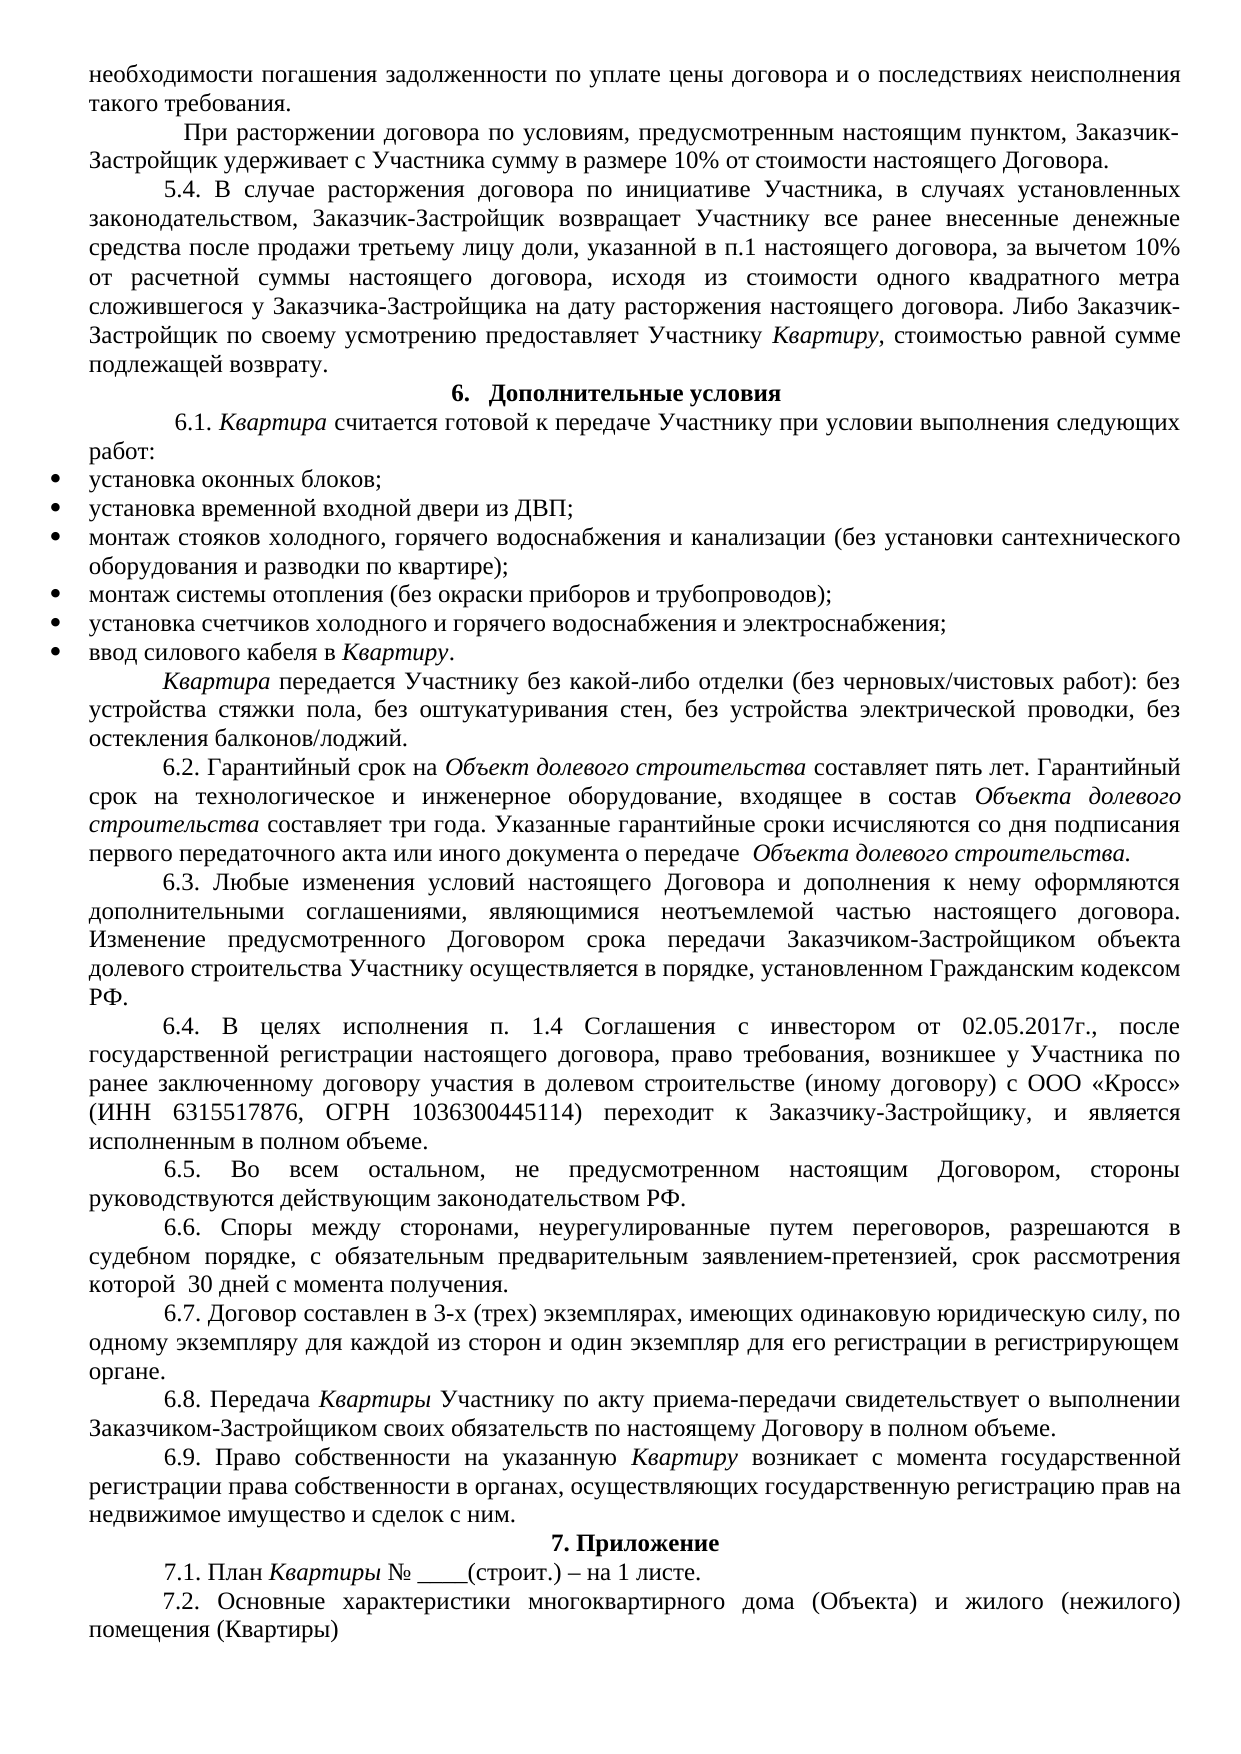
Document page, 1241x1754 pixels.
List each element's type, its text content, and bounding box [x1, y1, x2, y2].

text 6.6. Споры между сторонами, неурегулированные путем переговоров, разрешаются в судебном порядке, с обязательным предварительным заявлением-претензией, срок рассмотрения которой 30 дней с момента получения. [89, 1212, 1181, 1298]
text 6.4. В целях исполнения п. 1.4 Соглашения с инвестором от 02.05.2017г., после государственной регистрации настоящего договора, право требования, возникшее у Участника по ранее заключенному договору участия в долевом строительстве (иному договору) с ООО «Кросс» (ИНН 6315517876, ОГРН 1036300445114) переходит к Заказчику-Застройщику, и является исполненным в полном объеме. [89, 1011, 1181, 1154]
text 6.5. Во всем остальном, не предусмотренном настоящим Договором, стороны руководствуются действующим законодательством РФ. [89, 1154, 1181, 1212]
text 5.4. В случае расторжения договора по инициативе Участника, в случаях установленных законодательством, Заказчик-Застройщик возвращает Участнику все ранее внесенные денежные средства после продажи третьему лицу доли, указанной в п.1 настоящего договора, за вычетом 10% от расчетной суммы настоящего договора, исходя из стоимости одного квадратного метра сложившегося у Заказчика-Застройщика на дату расторжения настоящего договора. Либо Заказчик-Застройщик по своему усмотрению предоставляет Участнику Квартиру, стоимостью равной сумме подлежащей возврату. [89, 174, 1181, 378]
list установка оконных блоков; [51, 464, 1181, 493]
text 6.1. Квартира считается готовой к передаче Участнику при условии выполнения следующих работ: [89, 407, 1181, 464]
text 7. Приложение [89, 1528, 1181, 1557]
list ввод силового кабеля в Квартиру. [51, 637, 1181, 666]
list установка временной входной двери из ДВП; [51, 493, 1181, 522]
text 6.3. Любые изменения условий настоящего Договора и дополнения к нему оформляются дополнительными соглашениями, являющимися неотъемлемой частью настоящего договора. Изменение предусмотренного Договором срока передачи Заказчиком-Застройщиком объекта долевого строительства Участнику осуществляется в порядке, установленном Гражданским кодексом РФ. [89, 867, 1181, 1011]
list установка счетчиков холодного и горячего водоснабжения и электроснабжения; [51, 608, 1181, 637]
list монтаж системы отопления (без окраски приборов и трубопроводов); [51, 579, 1181, 608]
text 7.2. Основные характеристики многоквартирного дома (Объекта) и жилого (нежилого) помещения (Квартиры) [89, 1586, 1181, 1643]
list монтаж стояков холодного, горячего водоснабжения и канализации (без установки сантехнического оборудования и разводки по квартире); [51, 522, 1181, 579]
text Квартира передается Участнику без какой-либо отделки (без черновых/чистовых работ): без устройства стяжки пола, без оштукатуривания стен, без устройства электрической проводки, без остекления балконов/лоджий. [89, 666, 1181, 752]
text 6.8. Передача Квартиры Участнику по акту приема-передачи свидетельствует о выполнении Заказчиком-Застройщиком своих обязательств по настоящему Договору в полном объеме. [89, 1384, 1181, 1442]
text При расторжении договора по условиям, предусмотренным настоящим пунктом, Заказчик-Застройщик удерживает с Участника сумму в размере 10% от стоимости настоящего Договора. [89, 117, 1181, 174]
text 6.2. Гарантийный срок на Объект долевого строительства составляет пять лет. Гарантийный срок на технологическое и инженерное оборудование, входящее в состав Объекта долевого строительства составляет три года. Указанные гарантийные сроки исчисляются со дня подписания первого передаточного акта или иного документа о передаче Объекта долевого строительства. [89, 752, 1181, 867]
text 7.1. План Квартиры № ____(строит.) – на 1 листе. [89, 1557, 1181, 1586]
list Дополнительные условия [51, 378, 1181, 407]
text 6.9. Право собственности на указанную Квартиру возникает с момента государственной регистрации права собственности в органах, осуществляющих государственную регистрацию прав на недвижимое имущество и сделок с ним. [89, 1442, 1181, 1528]
text 6.7. Договор составлен в 3-х (трех) экземплярах, имеющих одинаковую юридическую силу, по одному экземпляру для каждой из сторон и один экземпляр для его регистрации в регистрирующем органе. [89, 1298, 1181, 1384]
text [89, 59, 1181, 117]
